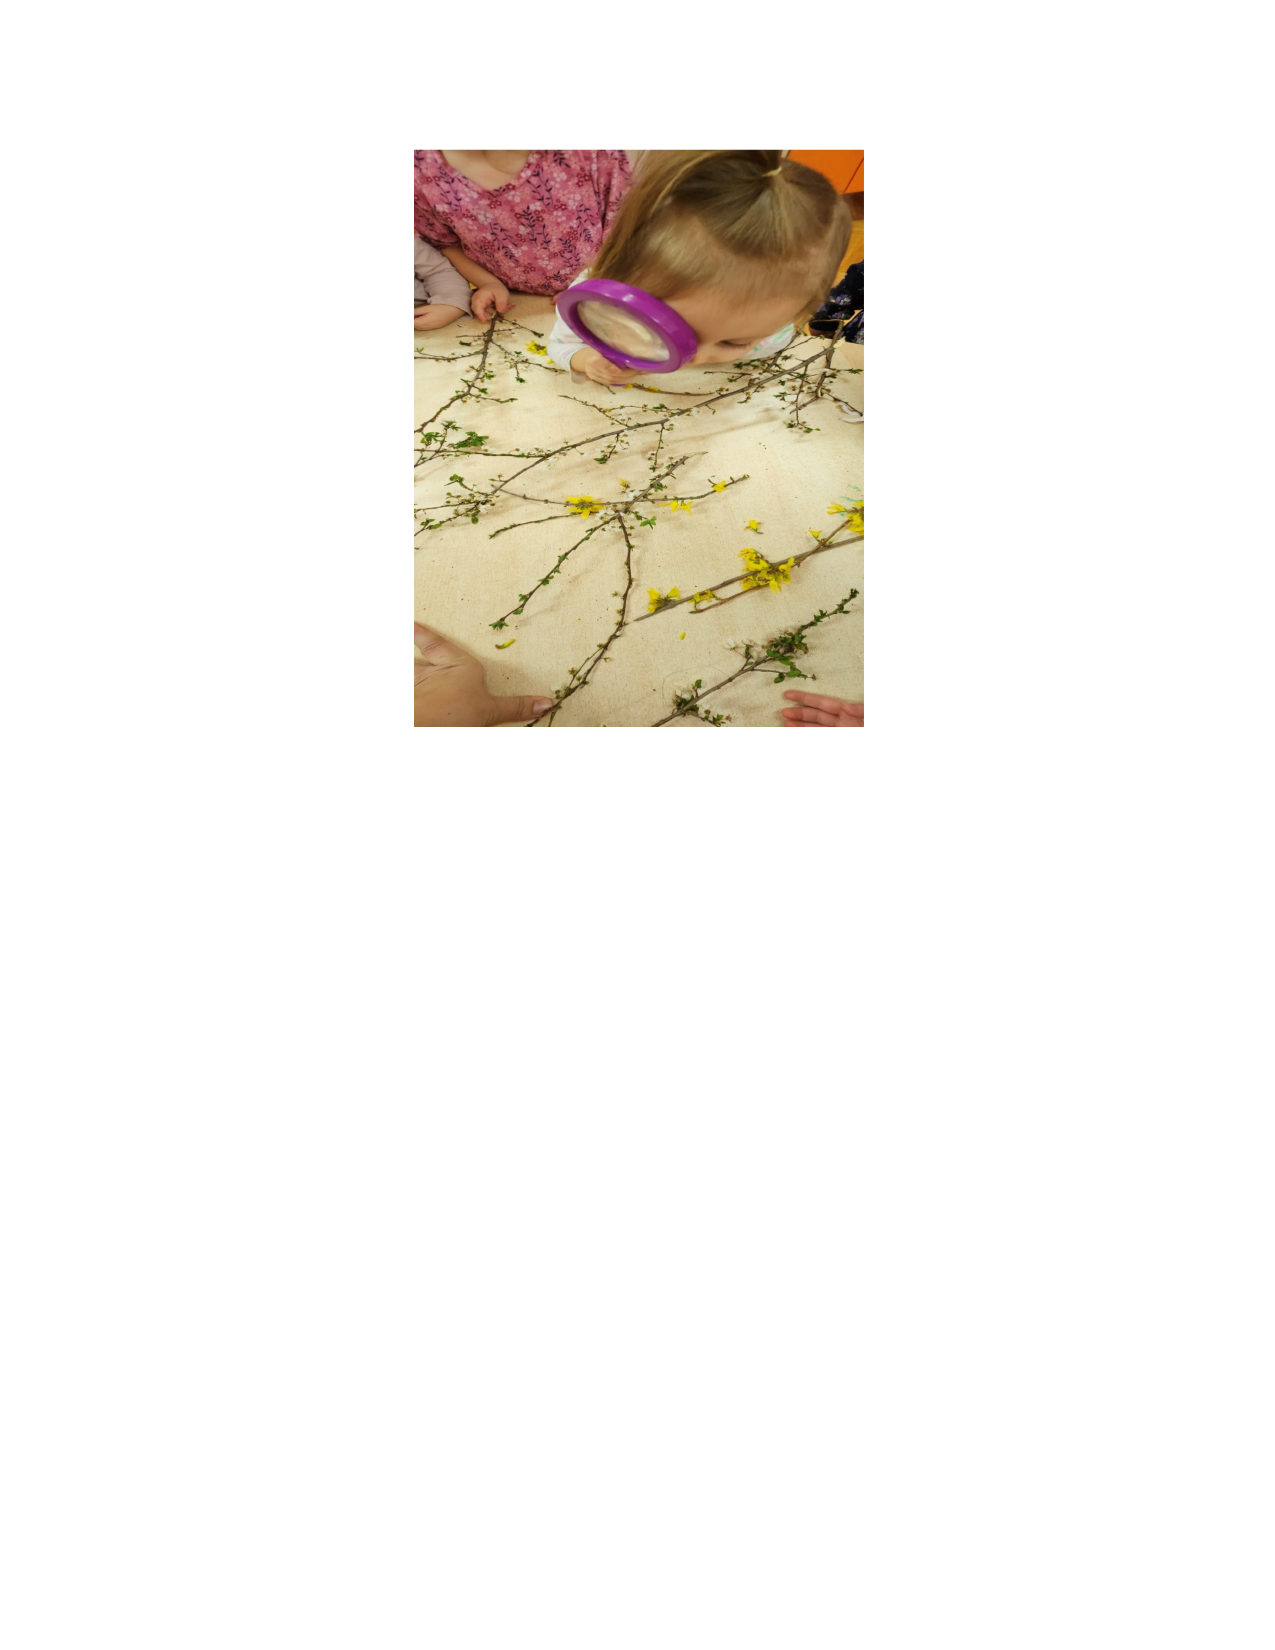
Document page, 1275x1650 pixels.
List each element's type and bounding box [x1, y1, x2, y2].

picture [414, 150, 863, 726]
